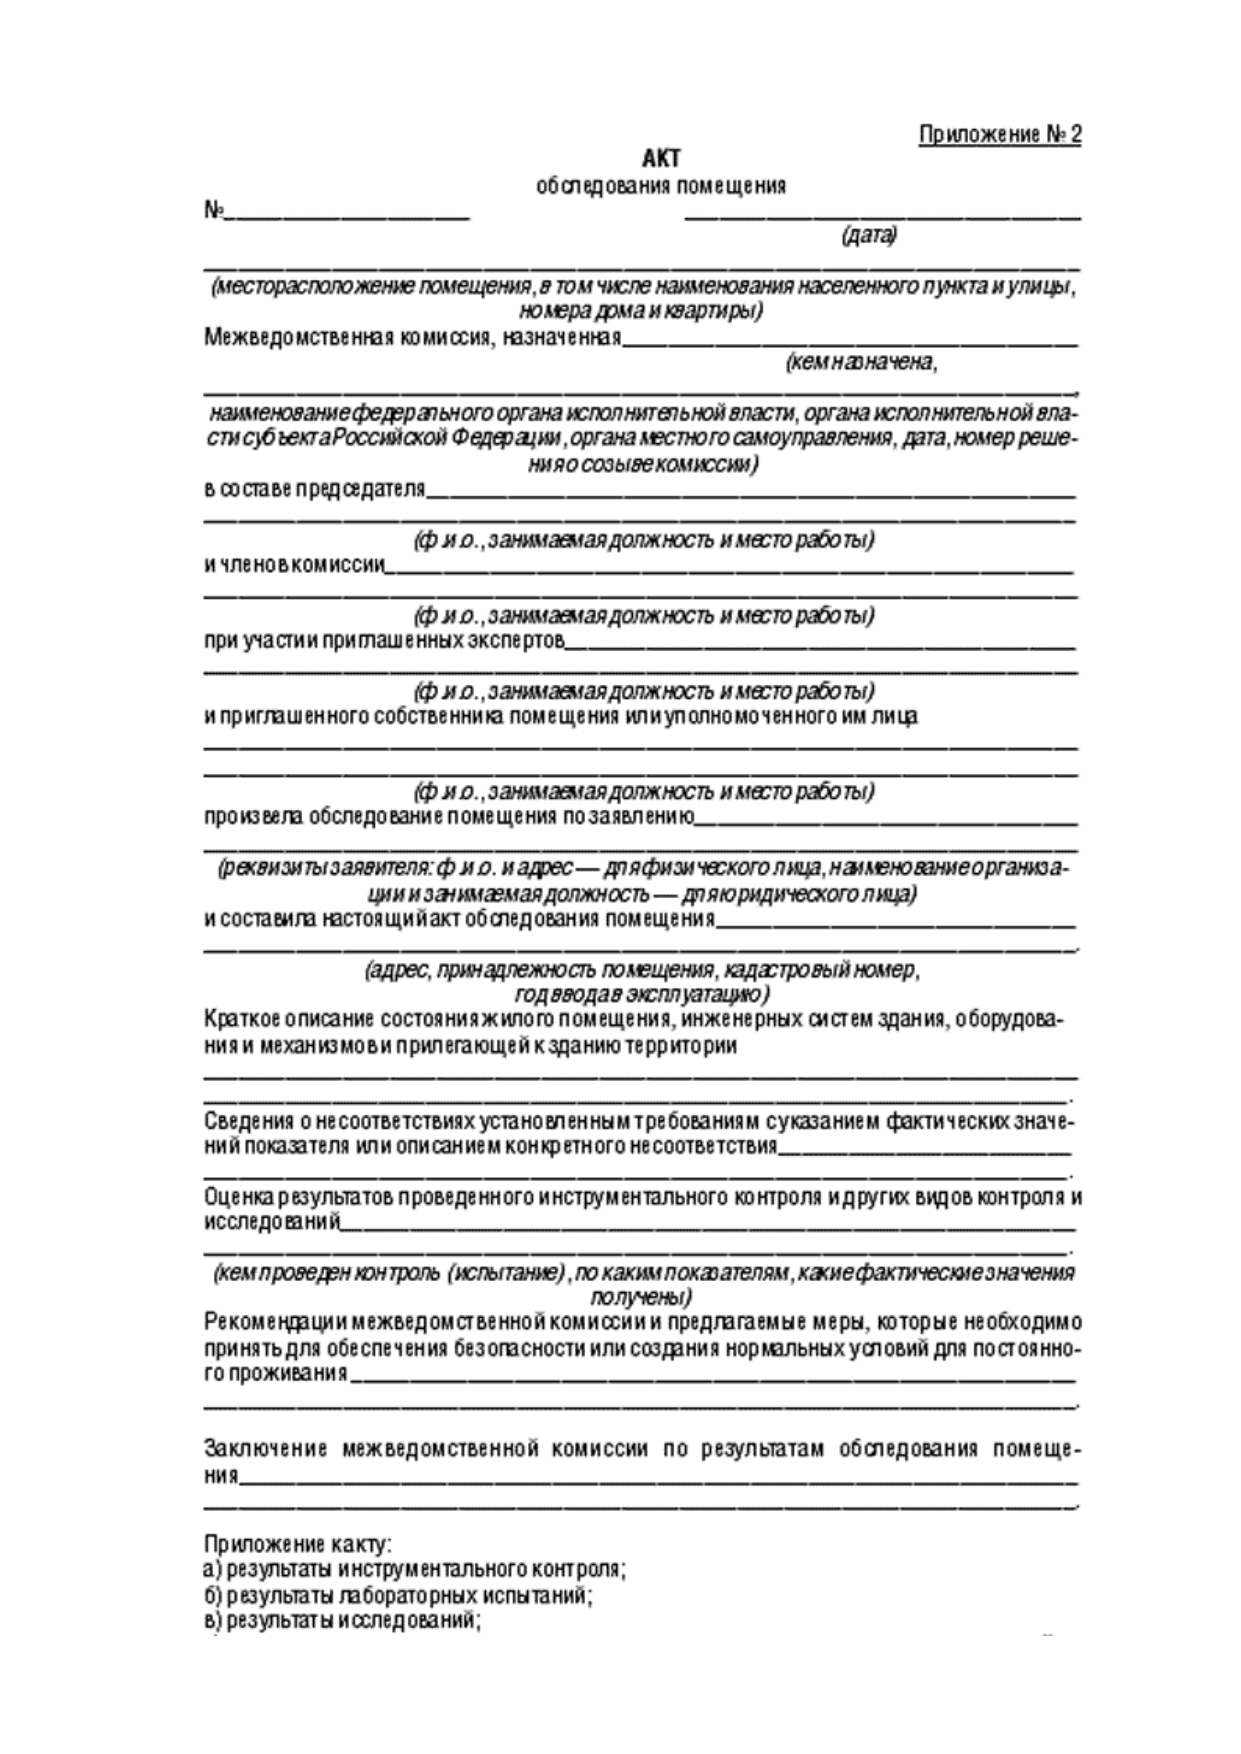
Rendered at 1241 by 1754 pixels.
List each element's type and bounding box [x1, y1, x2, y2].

picture [177, 118, 1115, 1636]
